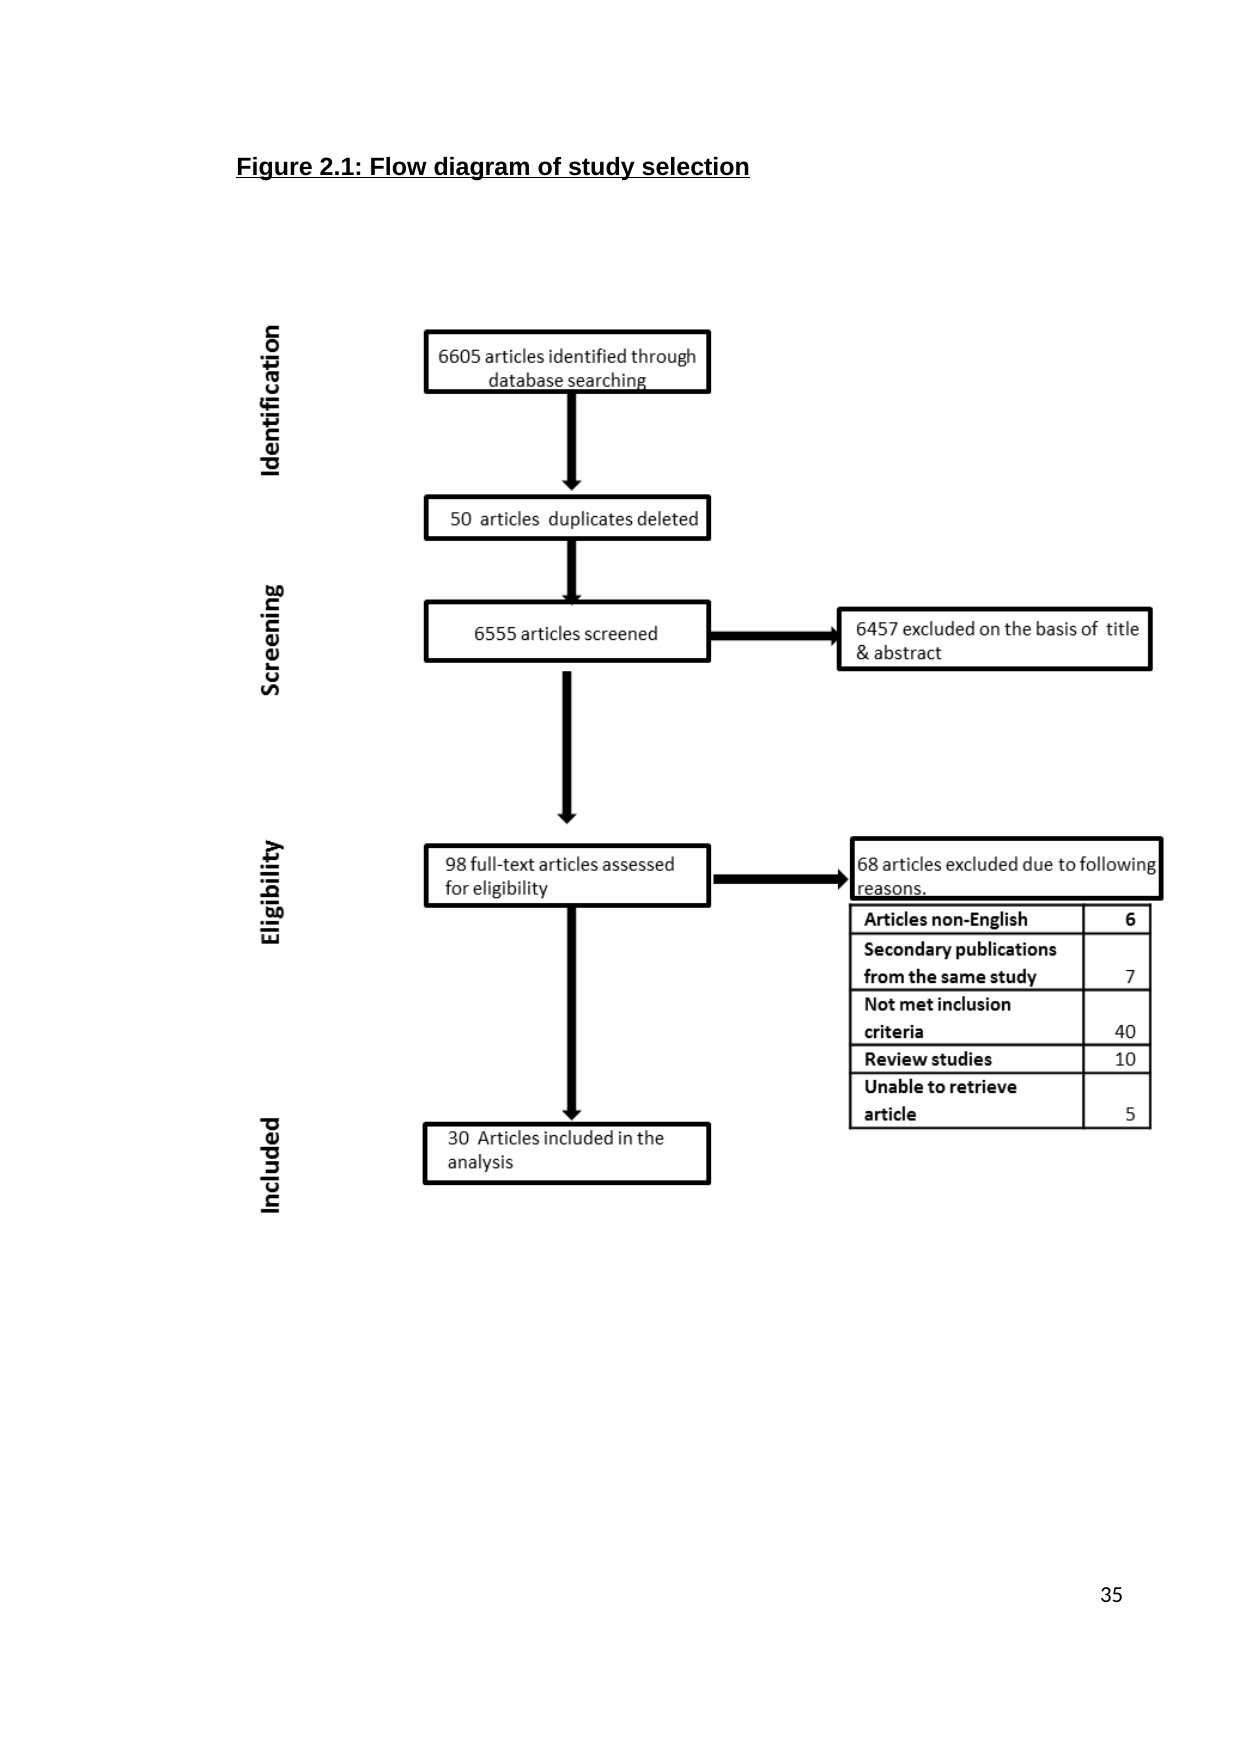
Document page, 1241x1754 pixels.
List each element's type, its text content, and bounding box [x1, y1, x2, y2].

picture [236, 308, 1178, 1233]
text Figure 2.1: Flow diagram of study selection [236, 152, 1123, 181]
